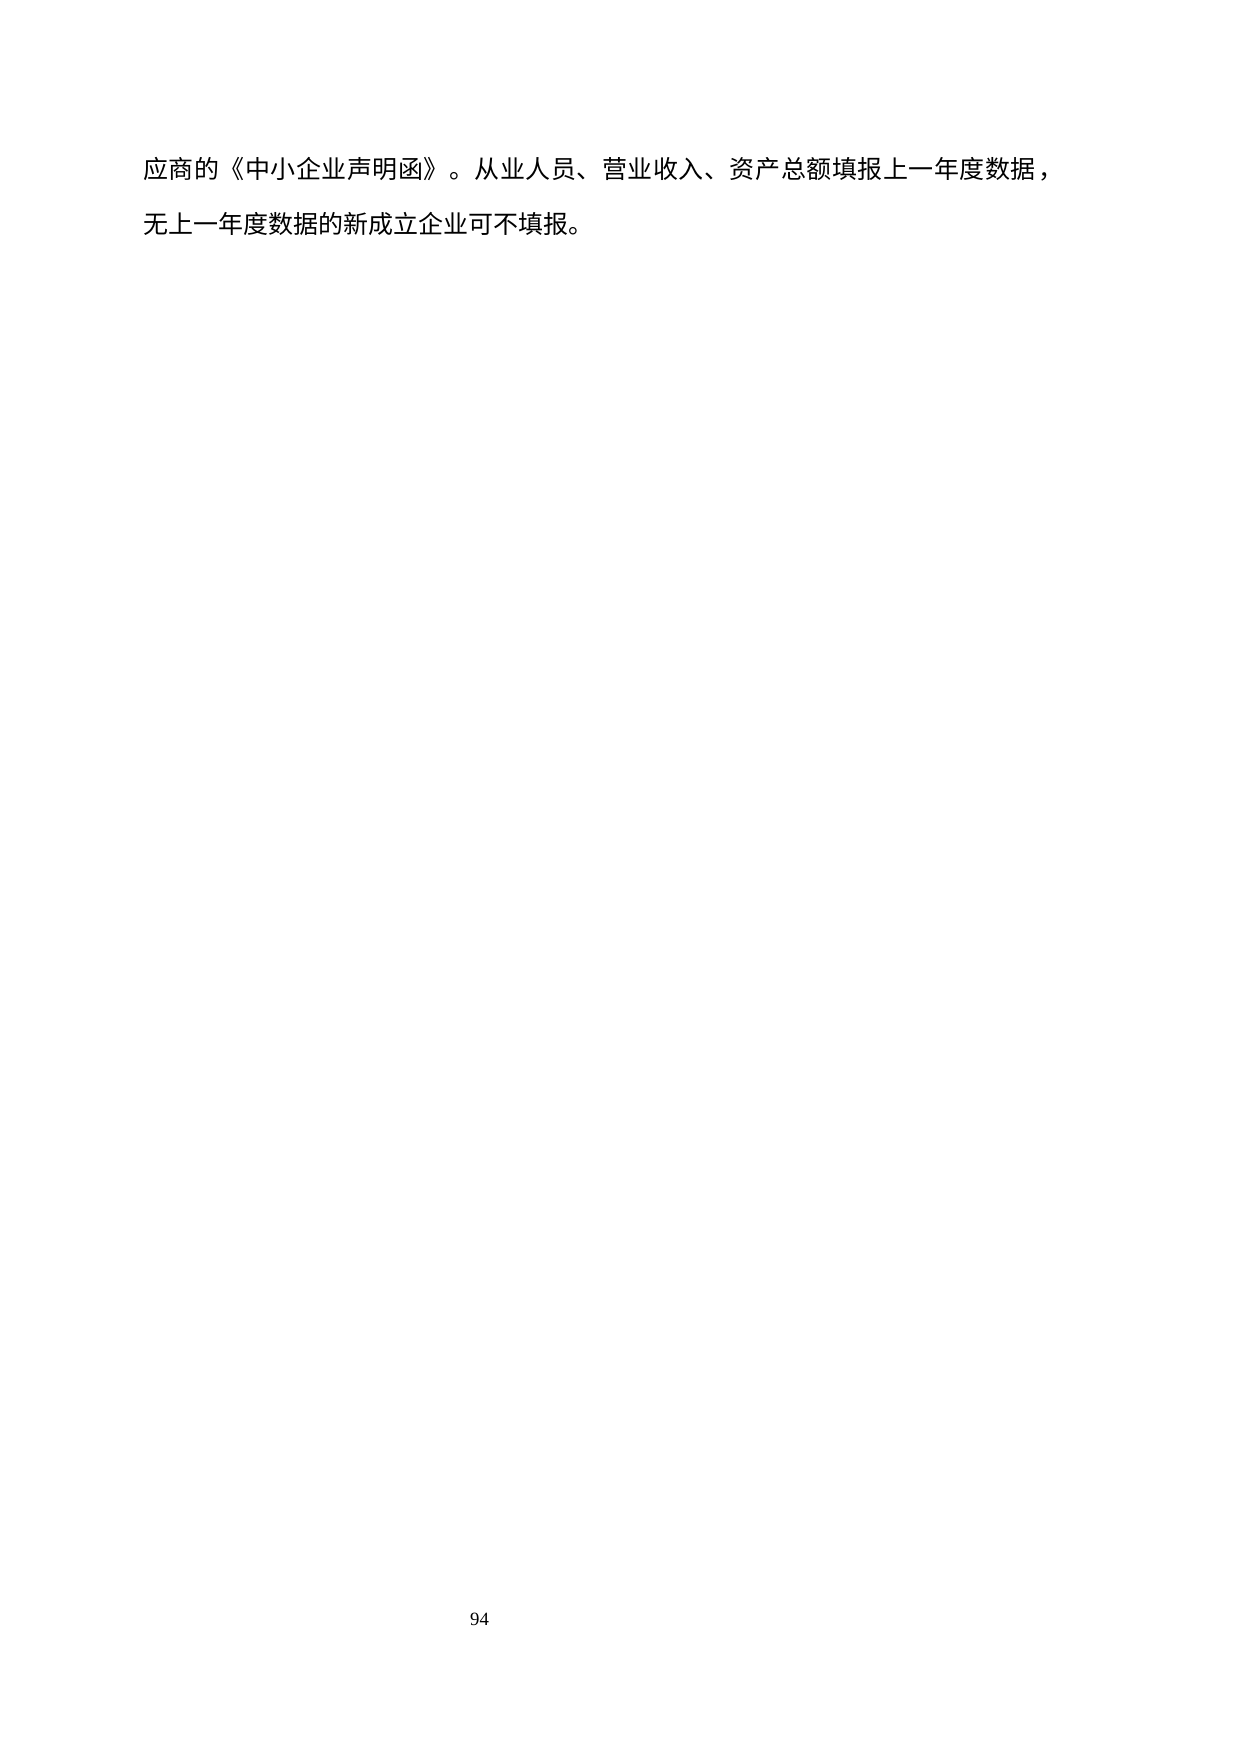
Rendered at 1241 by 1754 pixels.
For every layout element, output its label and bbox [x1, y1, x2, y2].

text [143, 150, 1038, 241]
